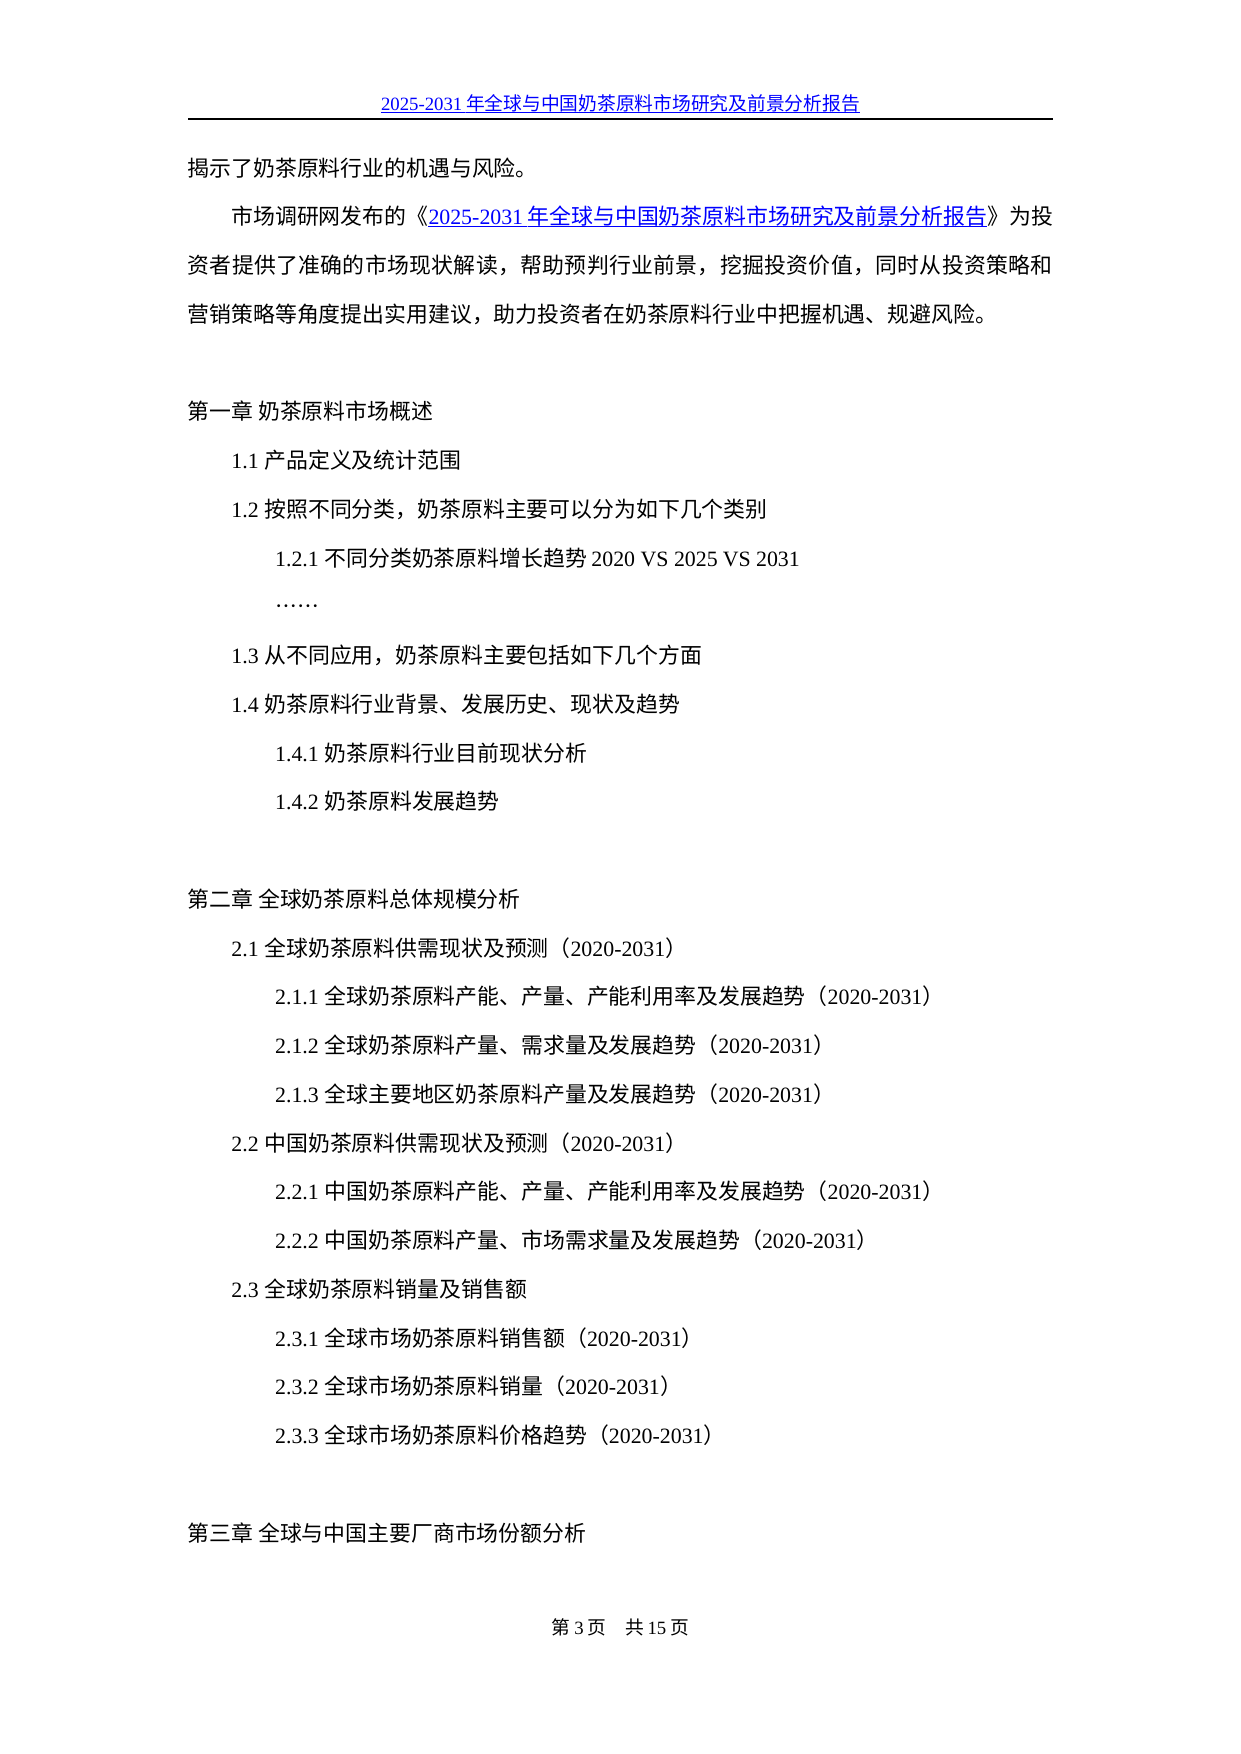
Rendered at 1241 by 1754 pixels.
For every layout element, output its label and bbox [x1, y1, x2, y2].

text [187, 150, 1053, 1548]
